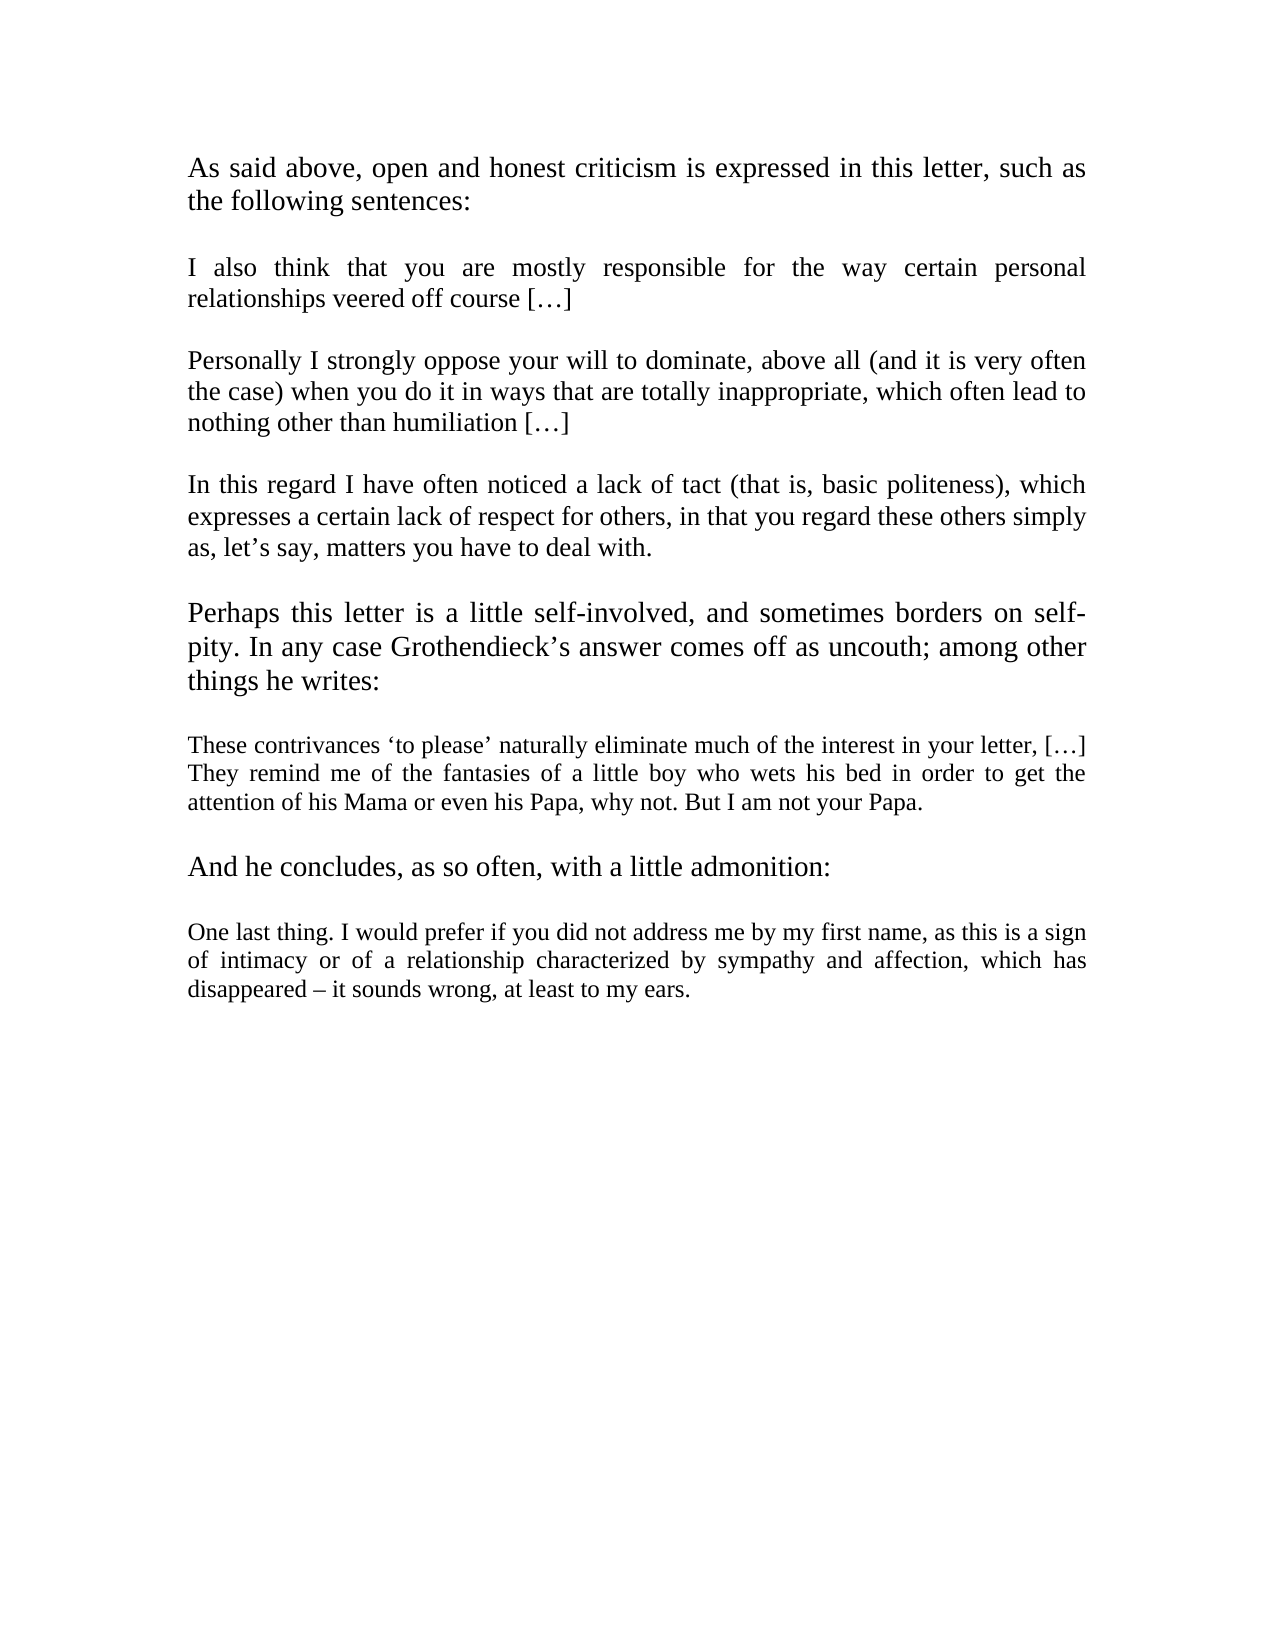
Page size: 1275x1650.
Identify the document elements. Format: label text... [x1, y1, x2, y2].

text Perhaps this letter is a little self-involved, and sometimes borders on self-pity. In any case Grothendieck’s answer comes off as uncouth; among other things he writes: [187, 596, 1087, 696]
text Personally I strongly oppose your will to dominate, above all (and it is very often the case) when you do it in ways that are totally inappropriate, which often lead to nothing other than humiliation […] [187, 344, 1087, 437]
text In this regard I have often noticed a lack of tact (that is, basic politeness), which expresses a certain lack of respect for others, in that you regard these others simply as, let’s say, matters you have to deal with. [187, 469, 1087, 562]
text I also think that you are mostly responsible for the way certain personal relationships veered off course […] [187, 251, 1087, 313]
text And he concludes, as so often, with a little admonition: [187, 849, 1087, 883]
text One last thing. I would prefer if you did not address me by my first name, as this is a sign of intimacy or of a relationship characterized by sympathy and affection, which has disappeared – it sounds wrong, at least to my ears. [187, 917, 1087, 1003]
text These contrivances ‘to please’ naturally eliminate much of the interest in your letter, […] They remind me of the fantasies of a little boy who wets his bed in order to get the attention of his Mama or even his Papa, why not. But I am not your Papa. [187, 730, 1087, 816]
text As said above, open and honest criticism is expressed in this letter, such as the following sentences: [187, 150, 1087, 217]
